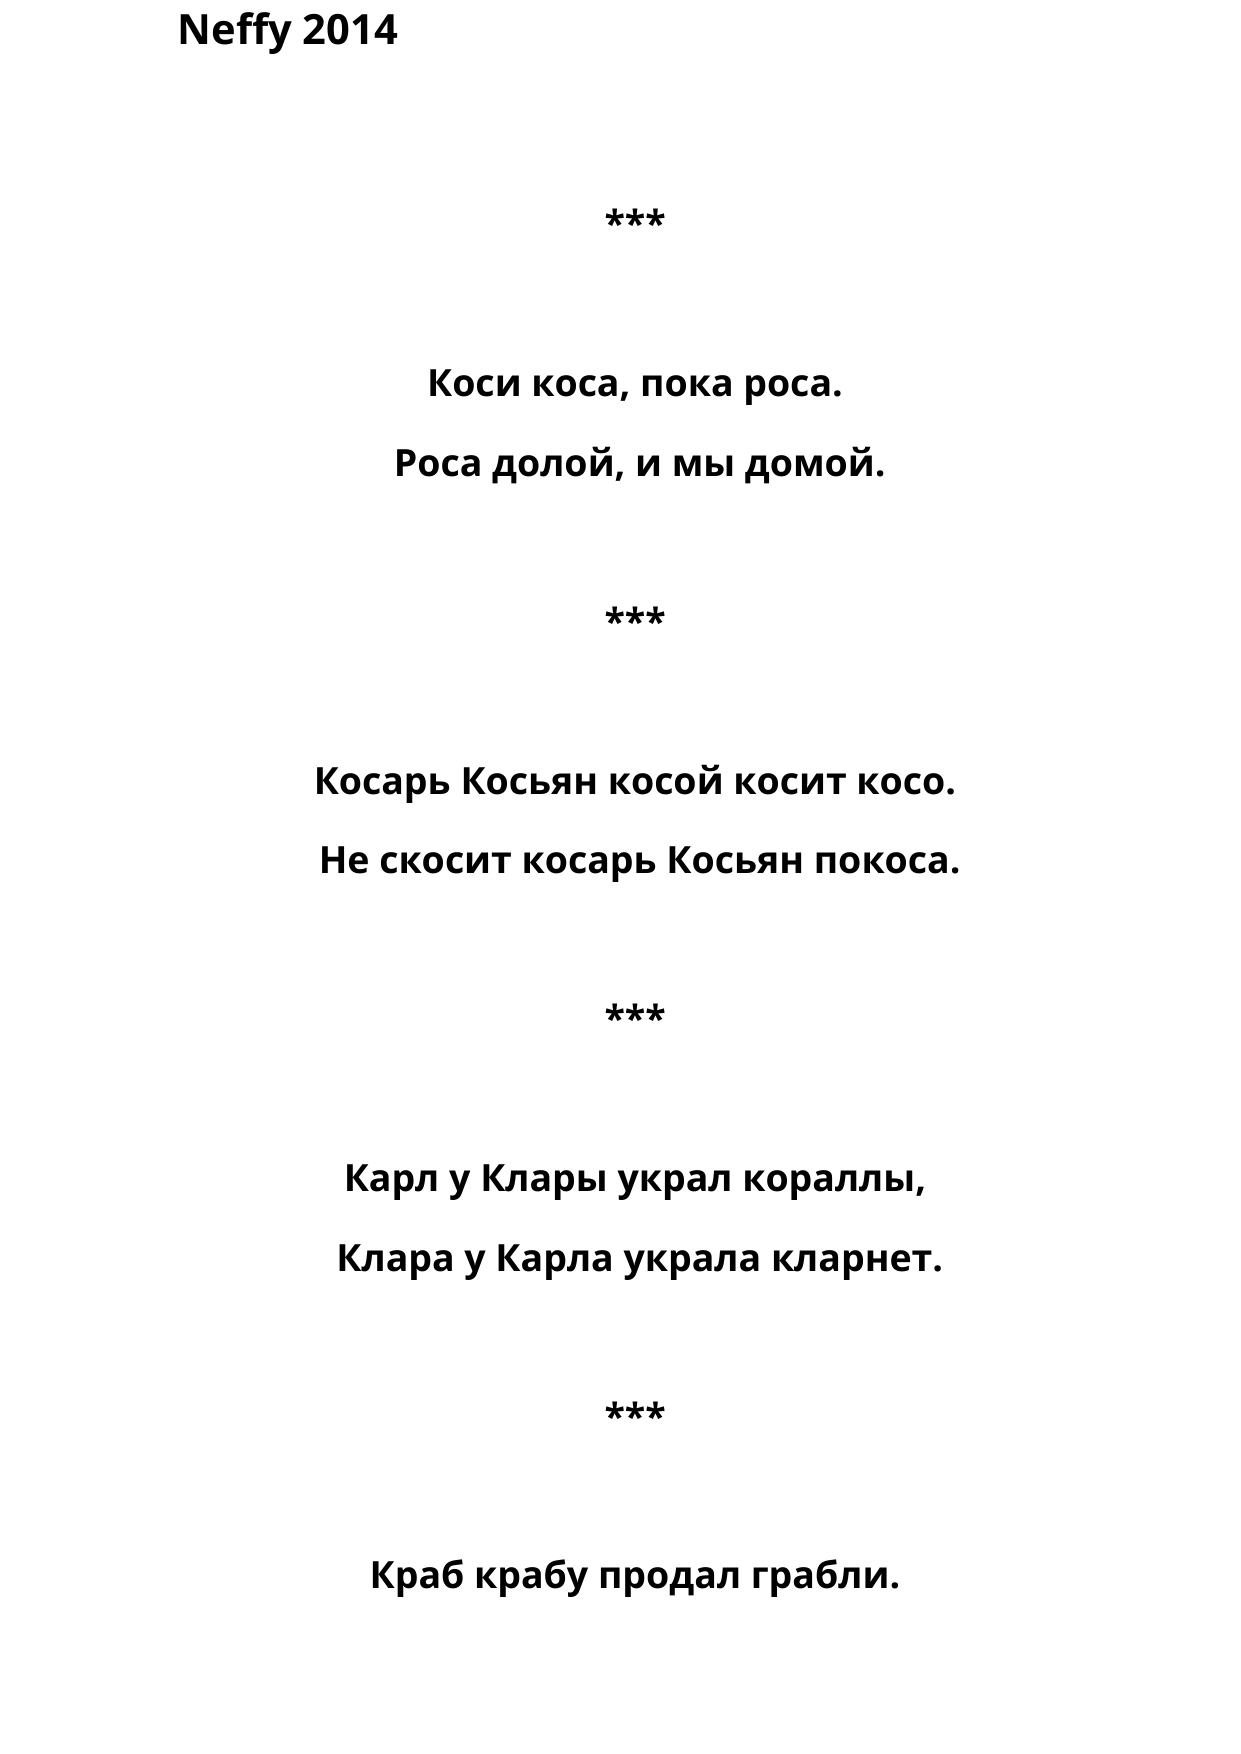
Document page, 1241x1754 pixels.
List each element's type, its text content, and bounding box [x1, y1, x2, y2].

text *** [118, 198, 1152, 249]
text Карл у Клары украл кораллы, [118, 1151, 1152, 1202]
text *** [118, 595, 1152, 646]
text Косарь Косьян косой косит косо. [118, 754, 1152, 805]
text Коси коса, пока роса. [118, 357, 1152, 408]
text *** [118, 992, 1152, 1043]
text Клара у Карла украла кларнет. [118, 1231, 1152, 1282]
text *** [118, 1390, 1152, 1441]
text Роса долой, и мы домой. [118, 436, 1152, 487]
text Не скосит косарь Косьян покоса. [118, 833, 1152, 884]
text Краб крабу продал грабли. [118, 1549, 1152, 1600]
